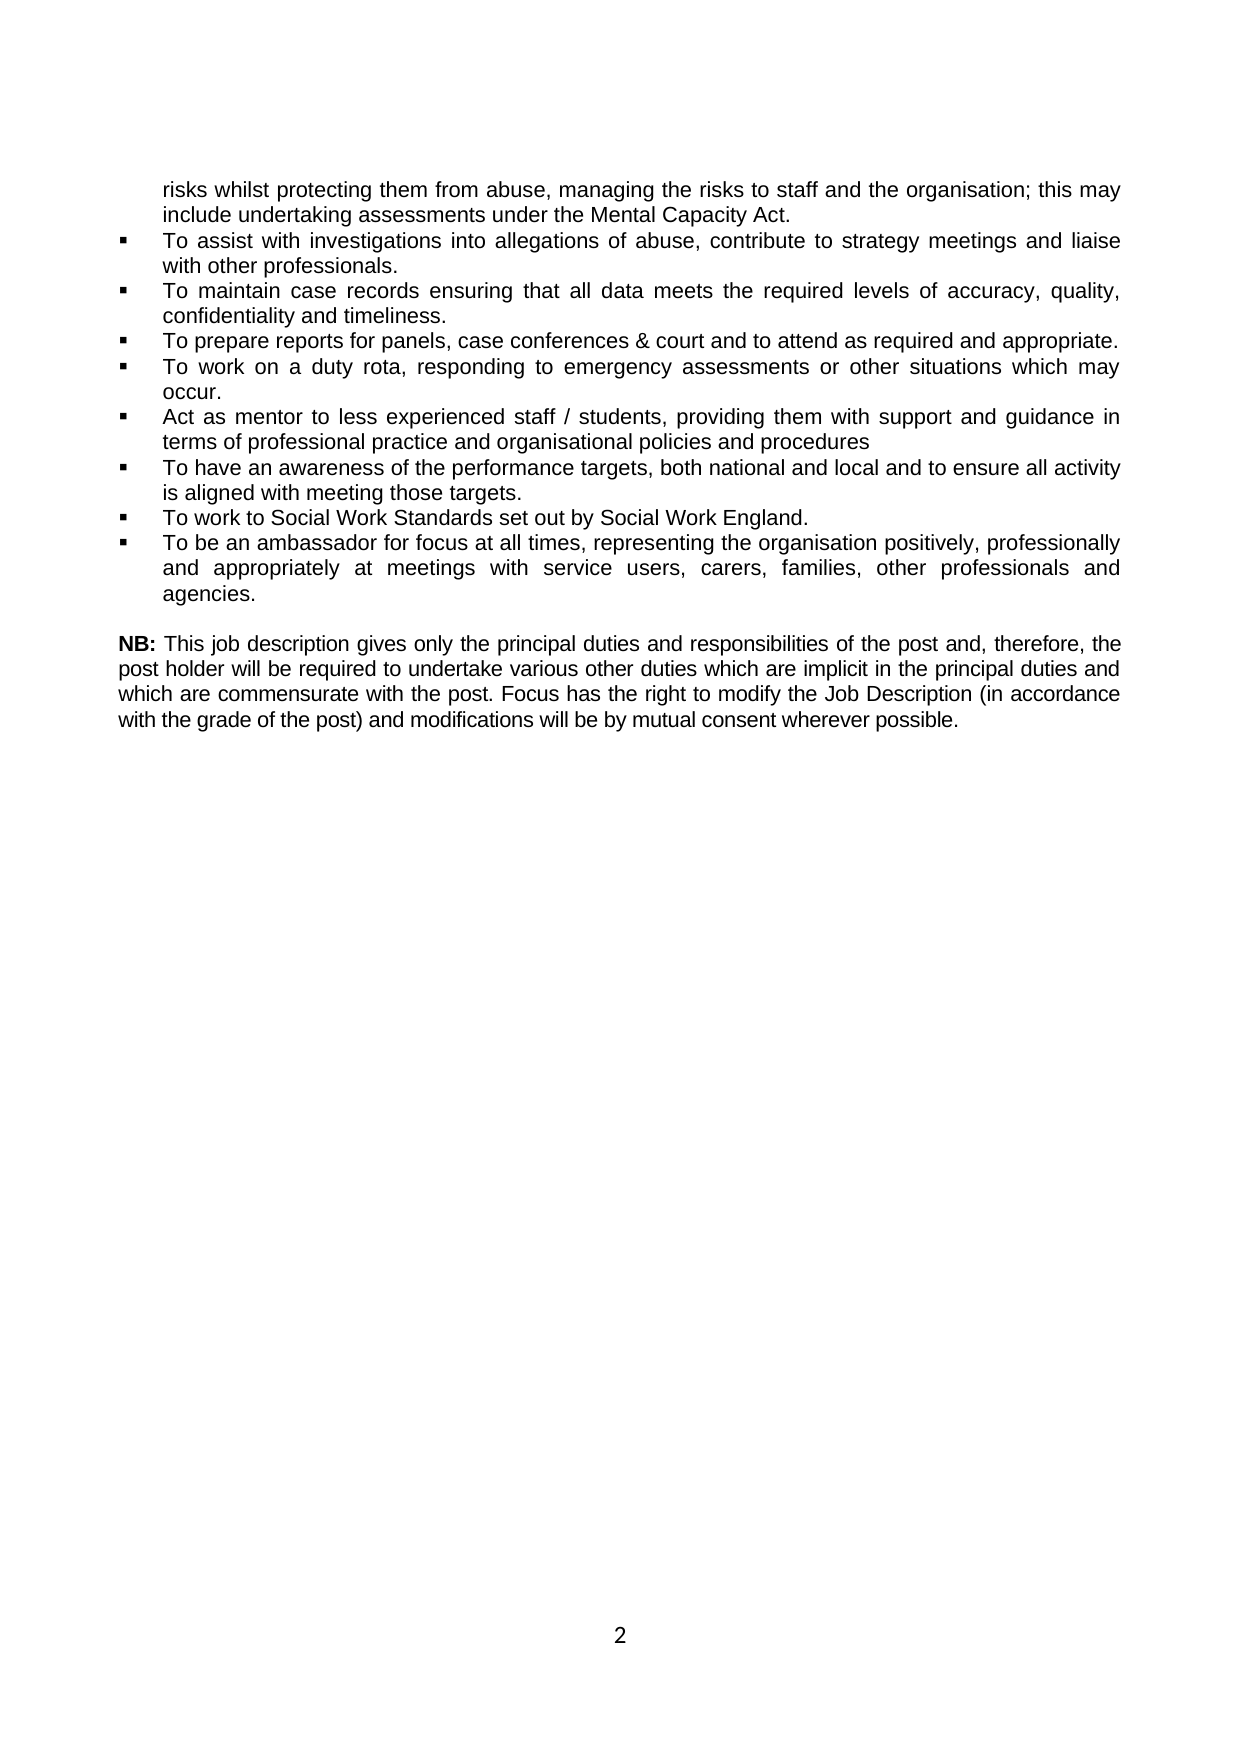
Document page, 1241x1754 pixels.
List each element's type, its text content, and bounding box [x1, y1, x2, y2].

list To have an awareness of the performance targets, both national and local and to ensure all activity is aligned with meeting those targets. [118, 454, 1122, 505]
list To prepare reports for panels, case conferences & court and to attend as required and appropriate. [118, 328, 1122, 354]
list To assist with investigations into allegations of abuse, contribute to strategy meetings and liaise with other professionals. [118, 228, 1122, 278]
list To work on a duty rota, responding to emergency assessments or other situations which may occur. [118, 354, 1122, 404]
list Act as mentor to less experienced staff / students, providing them with support and guidance in terms of professional practice and organisational policies and procedures [118, 404, 1122, 454]
list To maintain case records ensuring that all data meets the required levels of accuracy, quality, confidentiality and timeliness. [118, 278, 1122, 328]
list To work to Social Work Standards set out by Social Work England. [118, 505, 1122, 530]
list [118, 177, 1122, 228]
list To be an ambassador for focus at all times, representing the organisation positively, professionally and appropriately at meetings with service users, carers, families, other professionals and agencies. [118, 530, 1122, 606]
text NB: This job description gives only the principal duties and responsibilities of the post and, therefore, the post holder will be required to undertake various other duties which are implicit in the principal duties and which are commensurate with the post. Focus has the right to modify the Job Description (in accordance with the grade of the post) and modifications will be by mutual consent wherever possible. [118, 631, 1122, 732]
